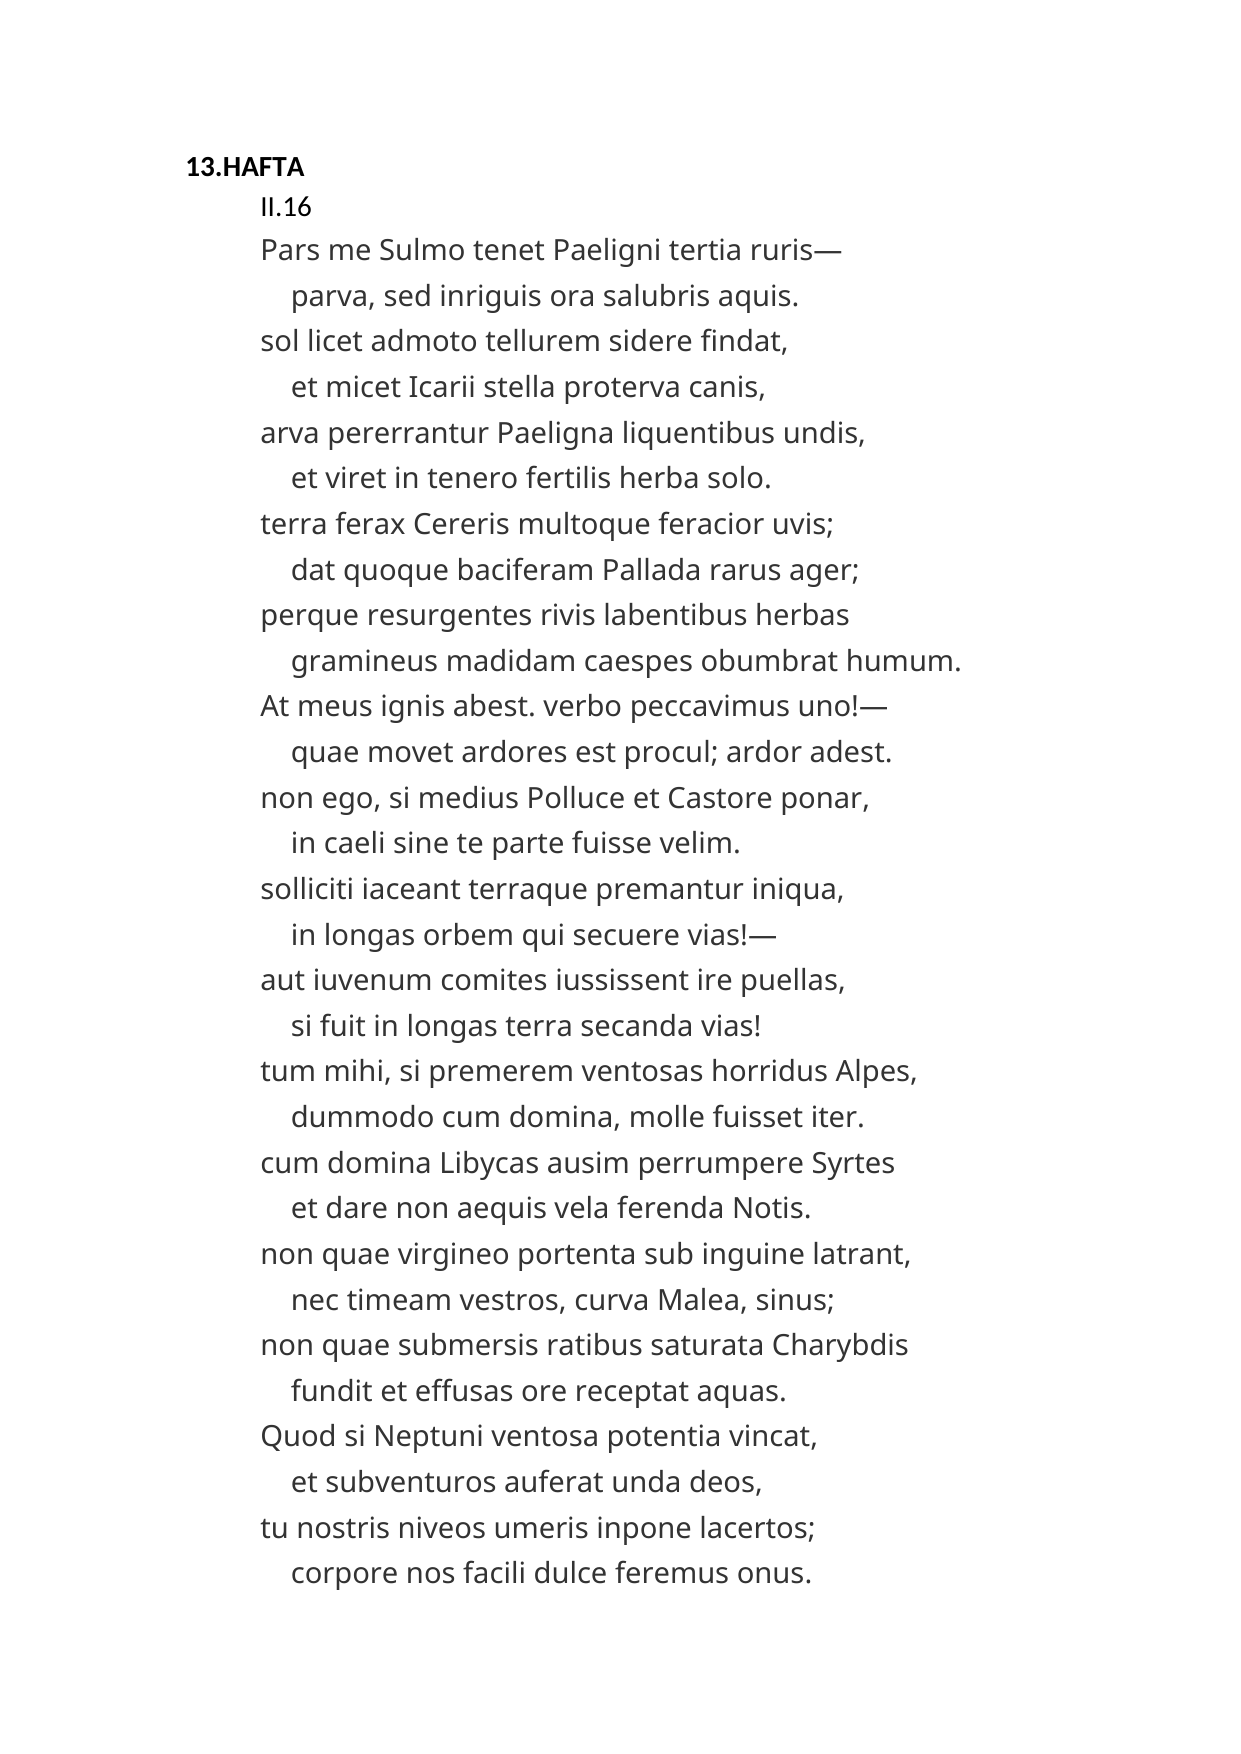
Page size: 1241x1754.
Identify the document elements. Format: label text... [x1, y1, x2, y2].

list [260, 229, 1093, 1592]
list HAFTA [185, 148, 1093, 183]
list II.16 [260, 188, 1093, 224]
